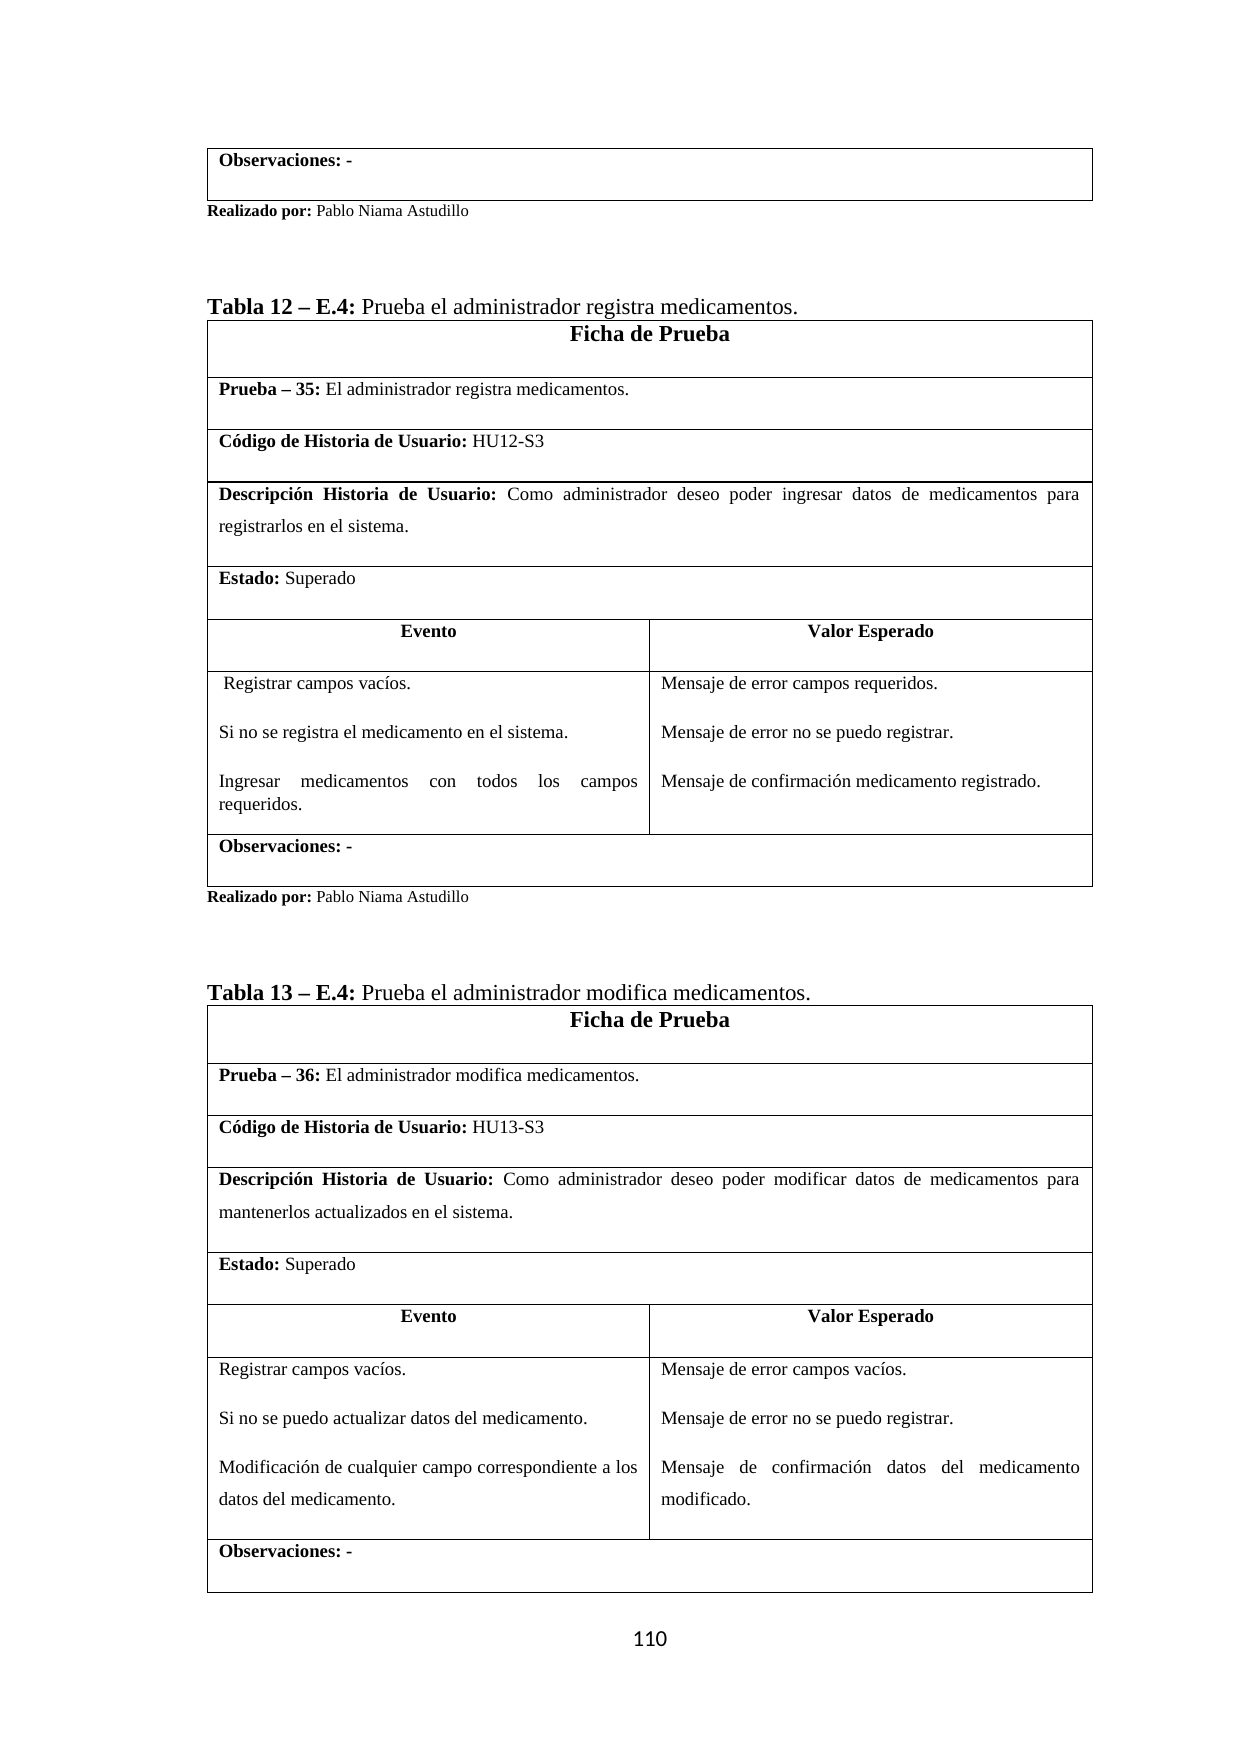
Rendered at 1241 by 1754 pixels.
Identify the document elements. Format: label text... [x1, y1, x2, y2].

table_cell Mensaje de error campos vacíos. Mensaje de error no se puedo registrar. Mensaje de confirmación datos del medicamento modificado. [650, 1358, 1092, 1539]
table_cell Valor Esperado [650, 620, 1092, 671]
table_cell Evento [208, 620, 649, 671]
table_cell Observaciones: - [208, 1540, 1092, 1592]
table_cell Estado: Superado [208, 1253, 1092, 1304]
table_cell Código de Historia de Usuario: HU12-S3 [208, 430, 1092, 481]
table_cell Mensaje de error campos requeridos. Mensaje de error no se puedo registrar. Mensaje de confirmación medicamento registrado. [650, 672, 1092, 833]
table_cell Evento [208, 1305, 649, 1357]
text Realizado por: Pablo Niama Astudillo [207, 887, 1092, 906]
text Tabla 13 – E.4: Prueba el administrador modifica medicamentos. [207, 979, 1092, 1005]
table_cell Estado: Superado [208, 567, 1092, 618]
table_cell Descripción Historia de Usuario: Como administrador deseo poder modificar datos de medicamentos para mantenerlos actualizados en el sistema. [208, 1168, 1092, 1252]
table_cell Valor Esperado [650, 1305, 1092, 1357]
text Realizado por: Pablo Niama Astudillo [207, 201, 1092, 220]
table_cell Descripción Historia de Usuario: Como administrador deseo poder ingresar datos de medicamentos para registrarlos en el sistema. [208, 483, 1092, 566]
table_cell Código de Historia de Usuario: HU13-S3 [208, 1116, 1092, 1167]
table_cell Registrar campos vacíos. Si no se registra el medicamento en el sistema. Ingresar medicamentos con todos los campos requeridos. [208, 672, 649, 833]
table_cell Observaciones: - [208, 835, 1092, 886]
table_cell Observaciones: - [208, 149, 1092, 200]
table_header Ficha de Prueba [208, 321, 1092, 377]
text Tabla 12 – E.4: Prueba el administrador registra medicamentos. [207, 293, 1092, 319]
table_cell Prueba – 35: El administrador registra medicamentos. [208, 378, 1092, 429]
table_header Ficha de Prueba [208, 1006, 1092, 1062]
table_cell Prueba – 36: El administrador modifica medicamentos. [208, 1064, 1092, 1115]
table_cell Registrar campos vacíos. Si no se puedo actualizar datos del medicamento. Modificación de cualquier campo correspondiente a los datos del medicamento. [208, 1358, 649, 1539]
